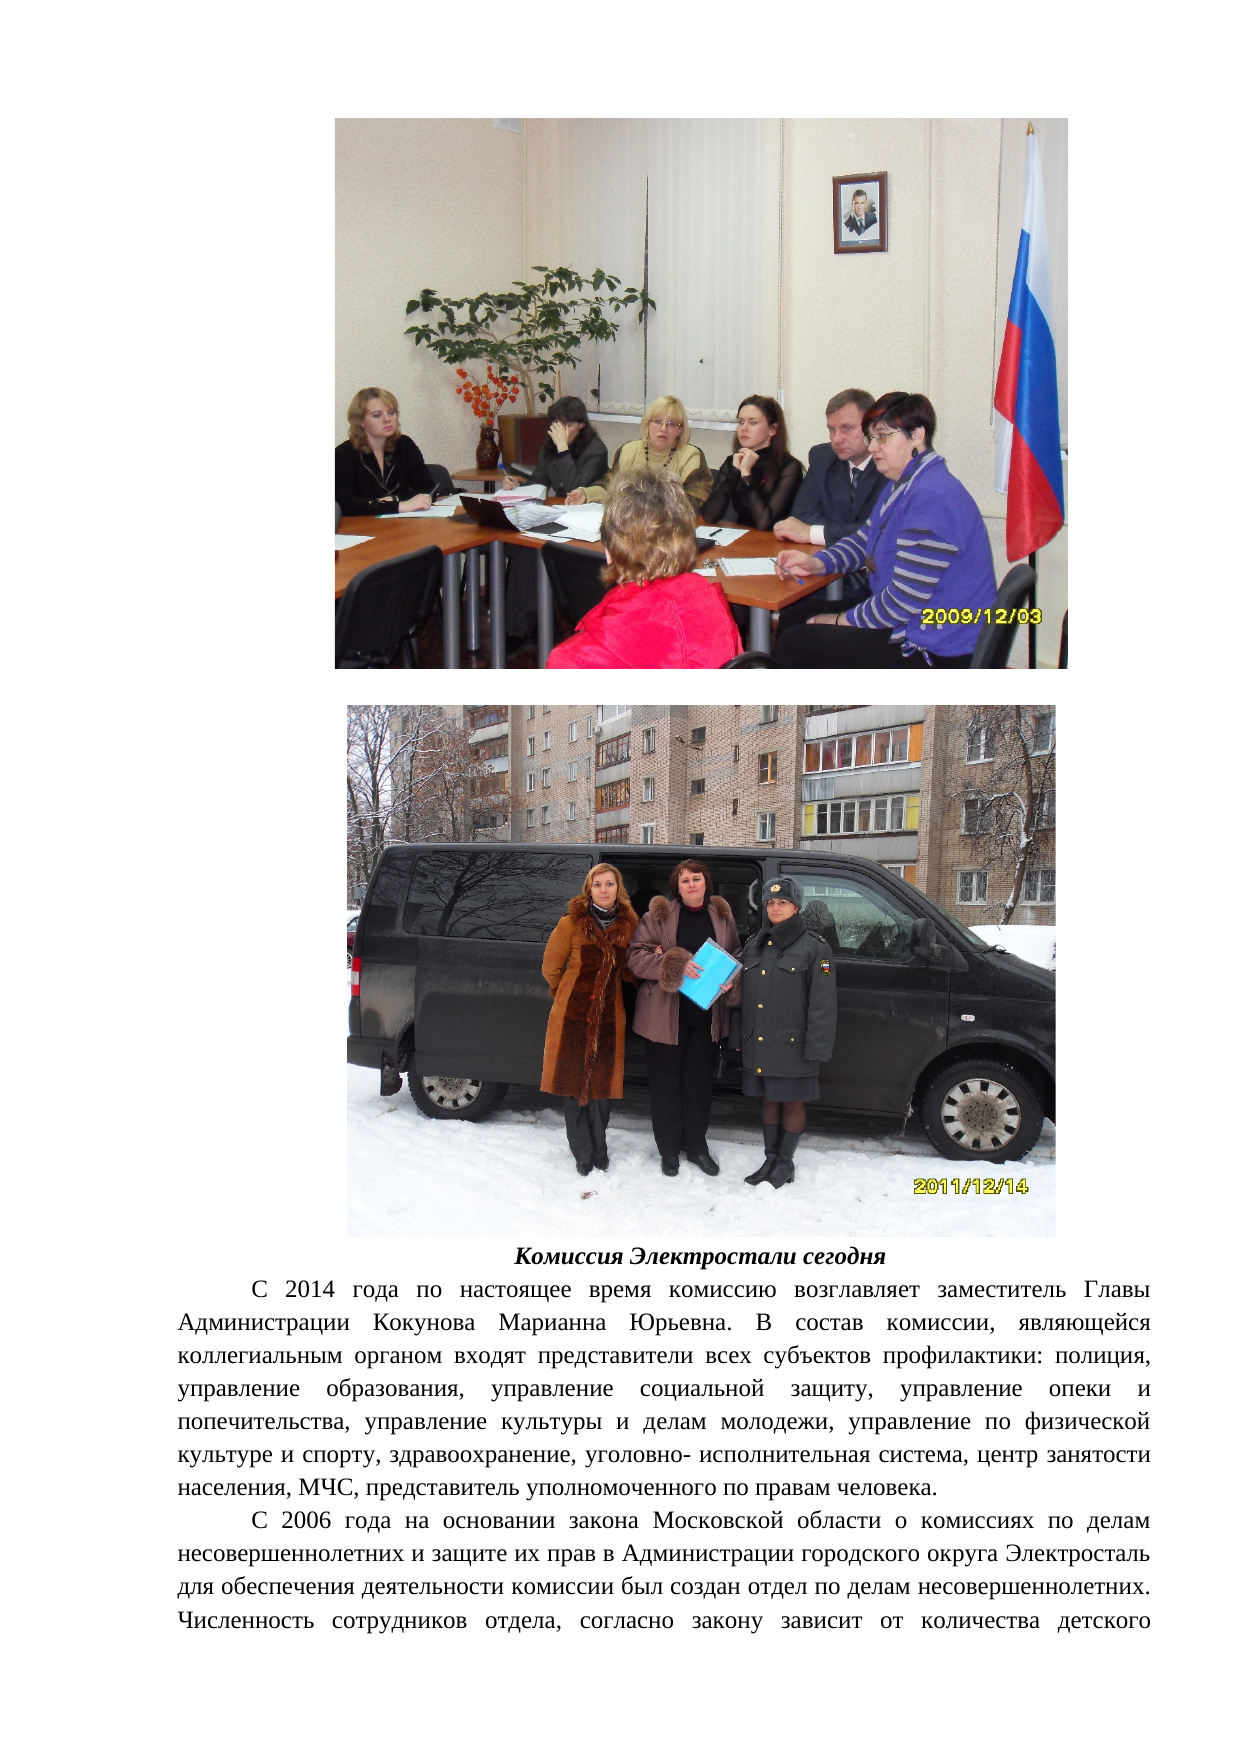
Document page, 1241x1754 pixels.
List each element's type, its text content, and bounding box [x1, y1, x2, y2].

picture [334, 118, 1068, 669]
picture [347, 705, 1056, 1237]
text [177, 1505, 1152, 1633]
text Комиссия Электростали сегодня [177, 1241, 1152, 1270]
text С 2014 года по настоящее время комиссию возглавляет заместитель Главы Администрации Кокунова Марианна Юрьевна. В состав комиссии, являющейся коллегиальным органом входят представители всех субъектов профилактики: полиция, управление образования, управление социальной защиту, управление опеки и попечительства, управление культуры и делам молодежи, управление по физической культуре и спорту, здравоохранение, уголовно- исполнительная система, центр занятости населения, МЧС, представитель уполномоченного по правам человека. [177, 1274, 1152, 1501]
